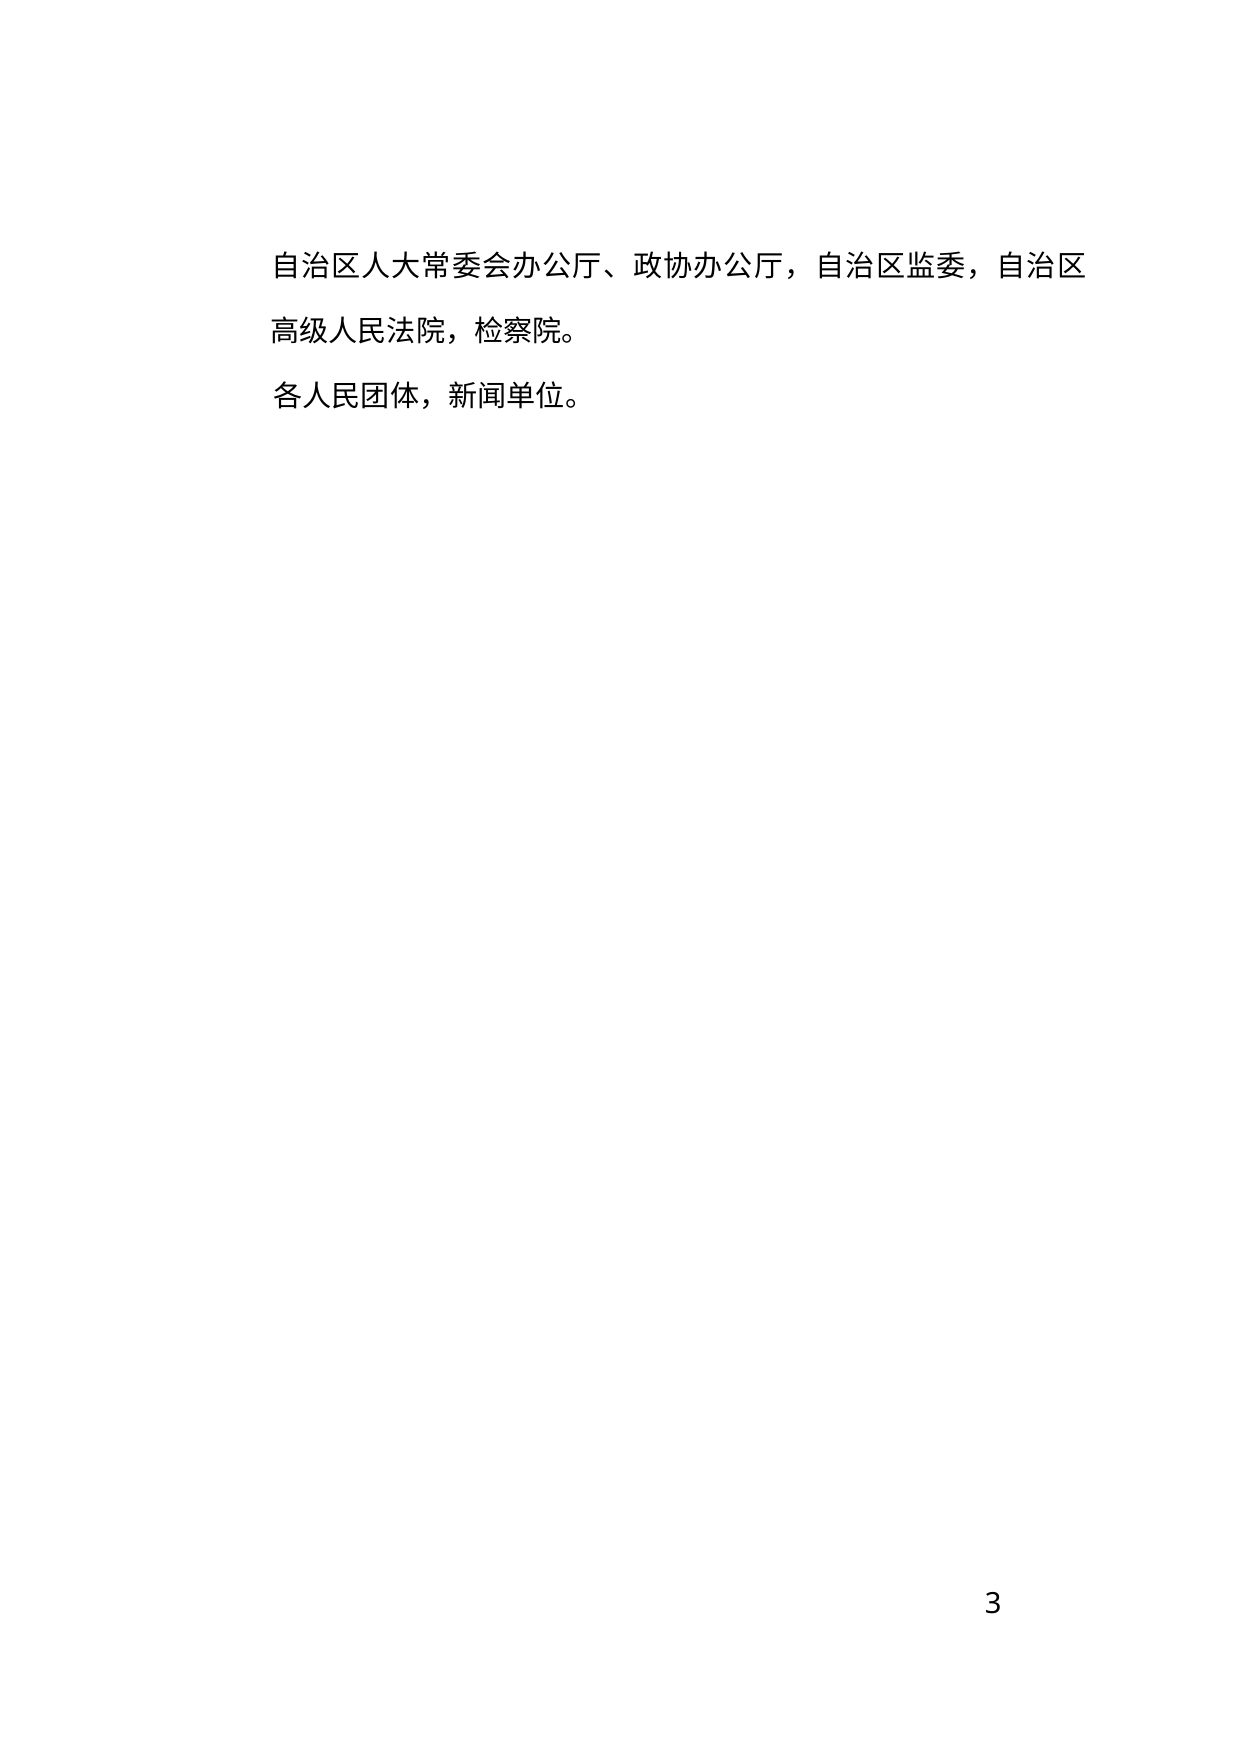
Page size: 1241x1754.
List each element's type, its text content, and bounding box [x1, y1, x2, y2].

text 各人民团体，新闻单位。 [153, 361, 1087, 426]
text 自治区人大常委会办公厅、政协办公厅，自治区监委，自治区高级人民法院，检察院。 [270, 231, 1087, 361]
